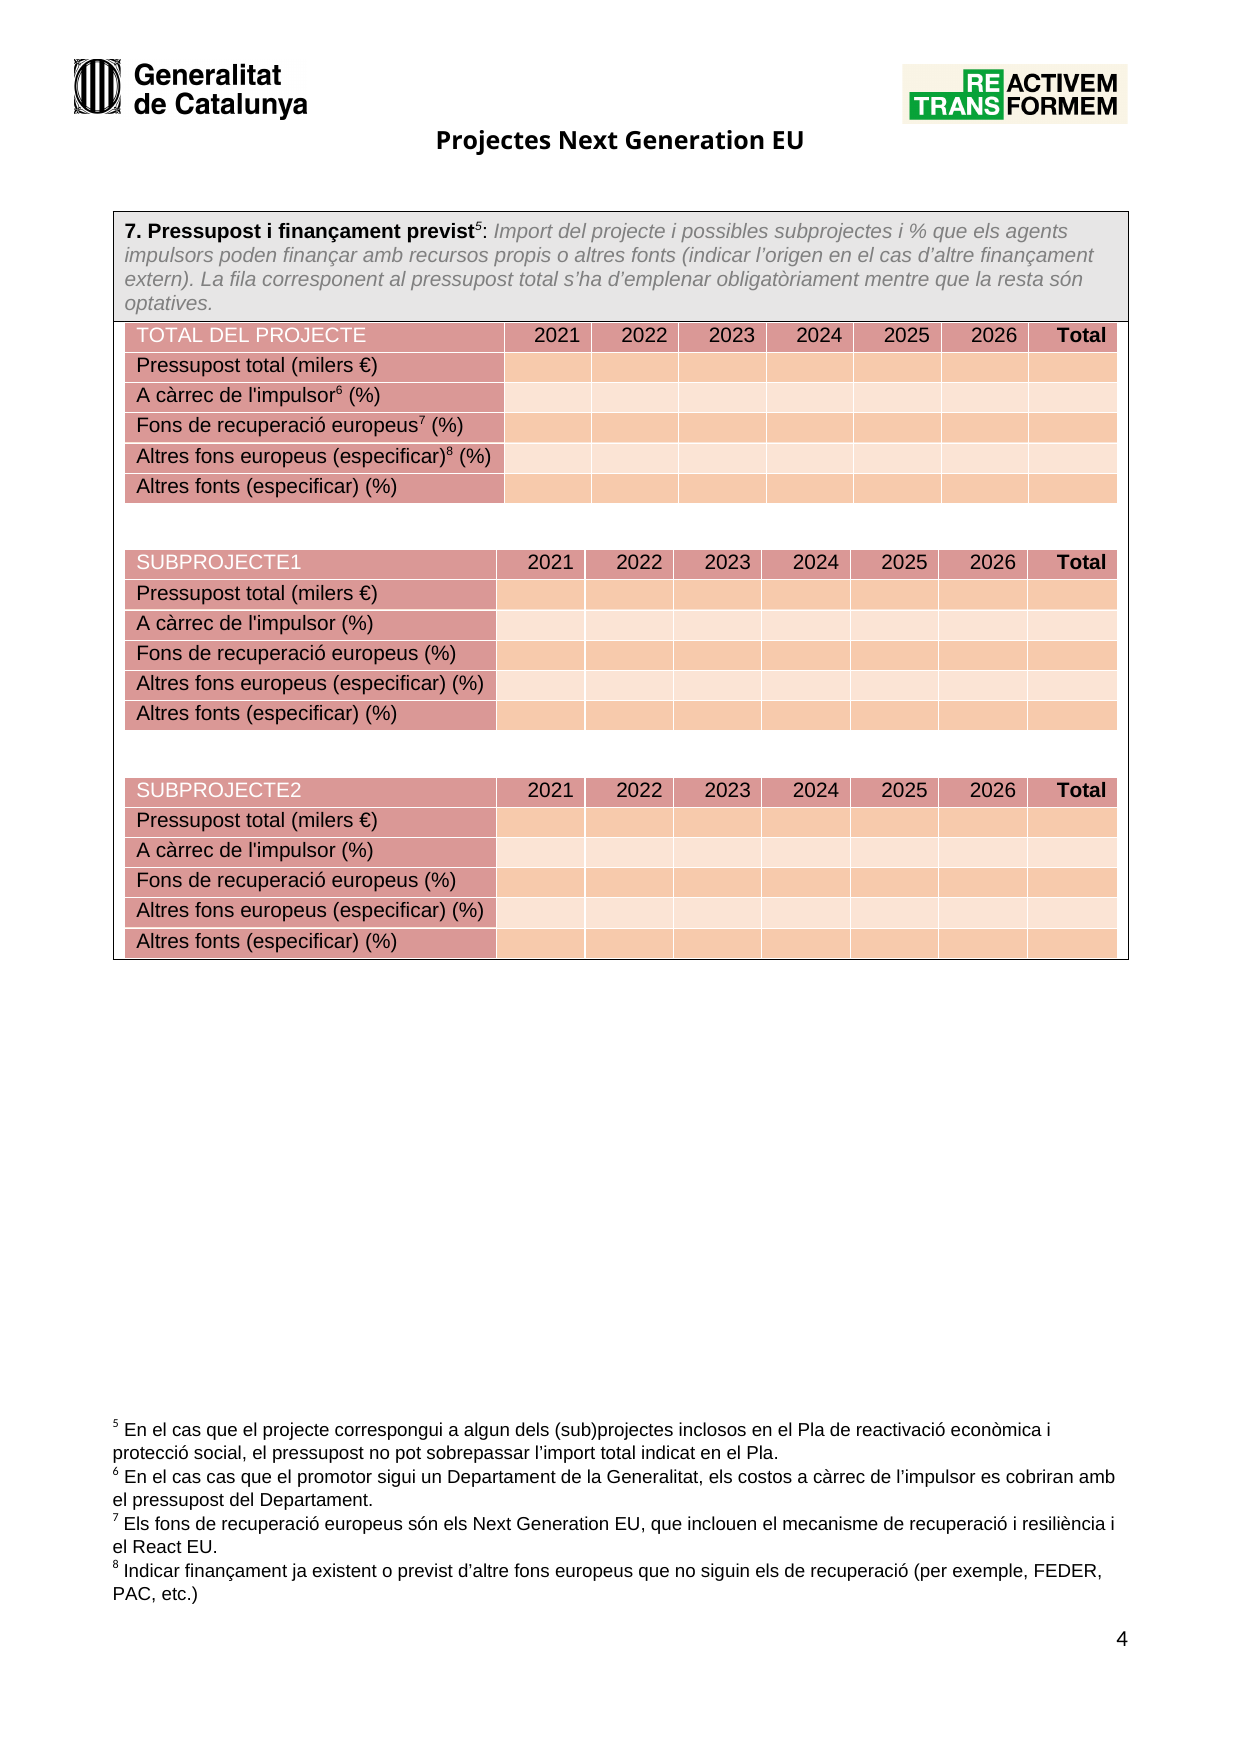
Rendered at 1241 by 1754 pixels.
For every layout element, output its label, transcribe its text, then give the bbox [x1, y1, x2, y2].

picture [73, 59, 308, 120]
table_header 7. Pressupost i finançament previst: Import del projecte i possibles subprojectes i % que els agents impulsors poden finançar amb recursos propis o altres fonts (indicar l’origen en el cas d’altre finançament extern). La fila corresponent al pressupost total s’ha d’emplenar obligatòriament mentre que la resta són optatives. [114, 212, 1128, 321]
picture [902, 64, 1128, 124]
table_cell [114, 322, 1128, 959]
